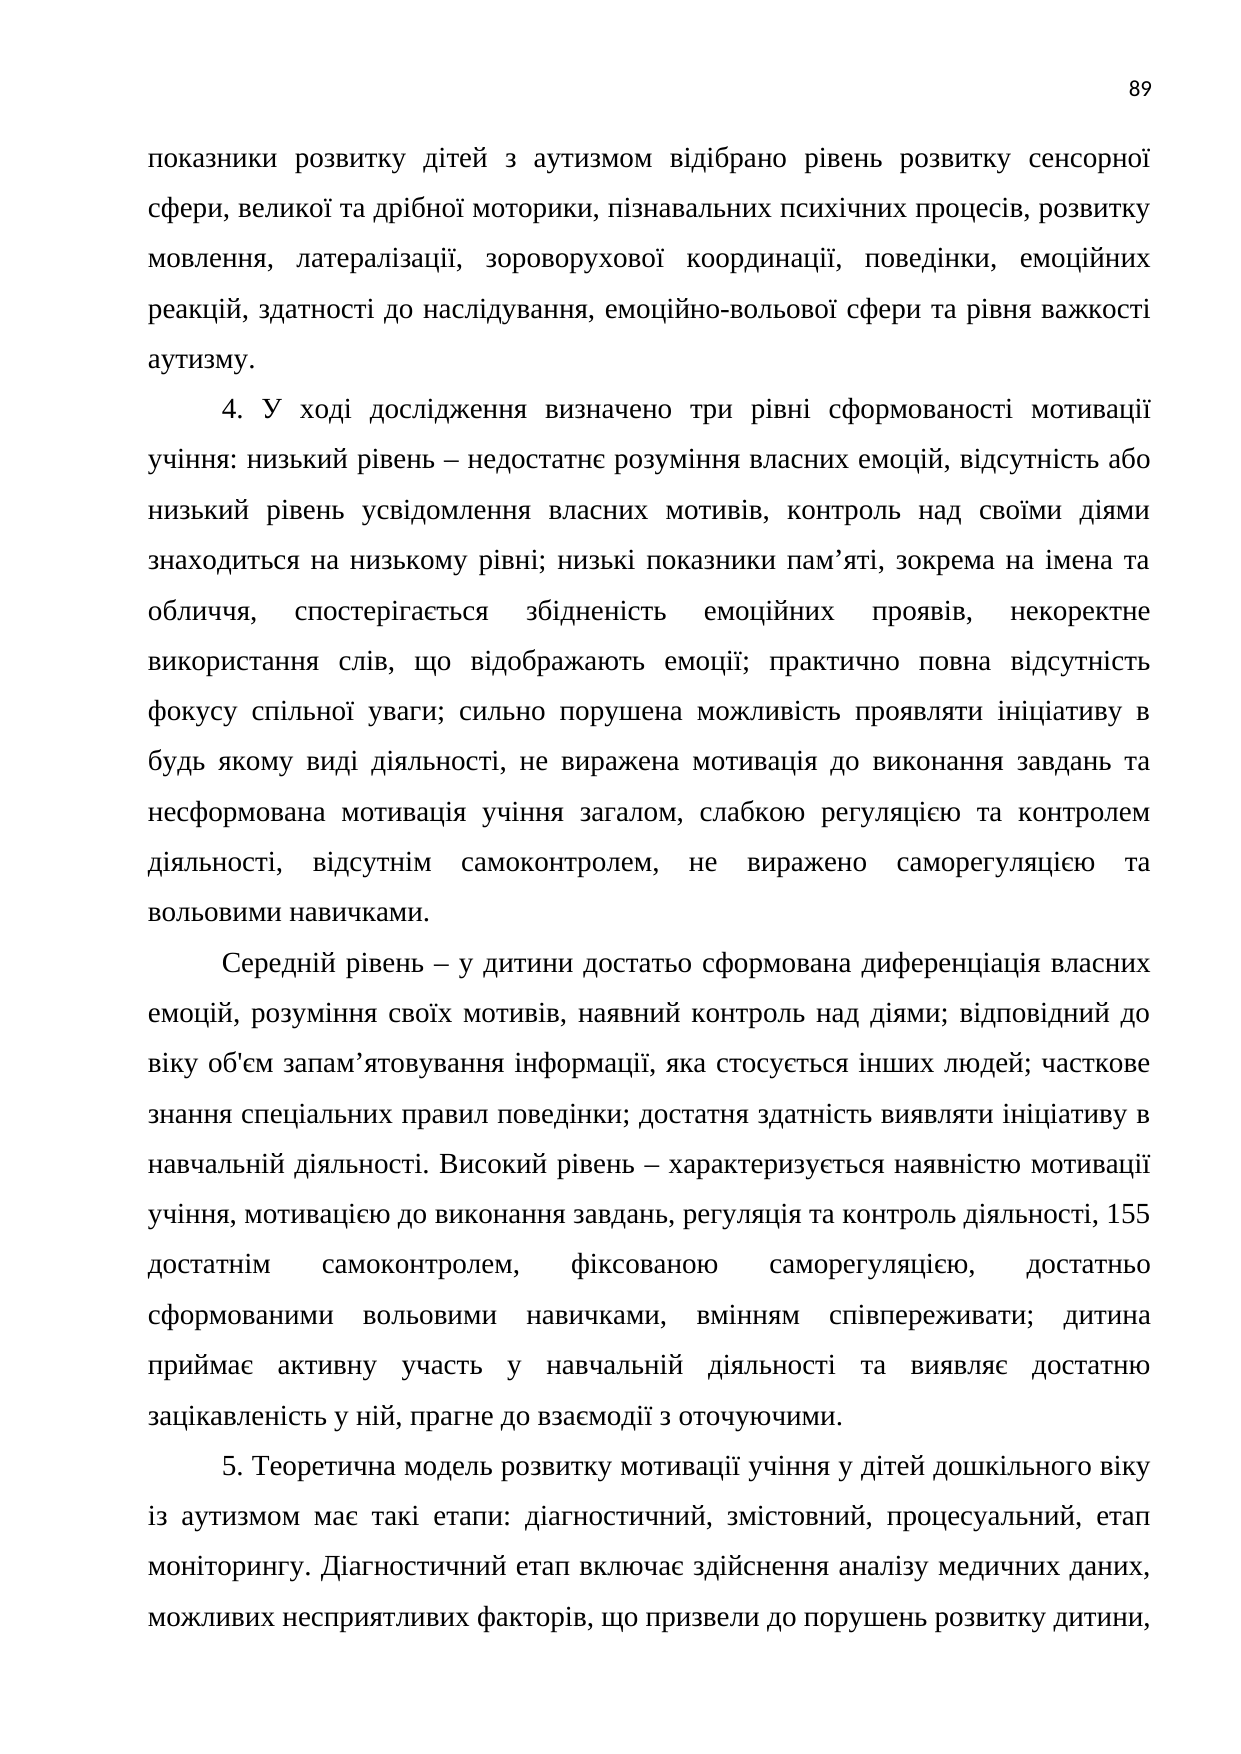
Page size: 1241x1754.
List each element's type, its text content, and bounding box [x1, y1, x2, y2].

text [148, 1448, 1152, 1632]
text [148, 140, 1152, 374]
text 4. У ході дослідження визначено три рівні сформованості мотивації учіння: низький рівень – недостатнє розуміння власних емоцій, відсутність або низький рівень усвідомлення власних мотивів, контроль над своїми діями знаходиться на низькому рівні; низькі показники пам’яті, зокрема на імена та обличчя, спостерігається збідненість емоційних проявів, некоректне використання слів, що відображають емоції; практично повна відсутність фокусу спільної уваги; сильно порушена можливість проявляти ініціативу в будь якому виді діяльності, не виражена мотивація до виконання завдань та несформована мотивація учіння загалом, слабкою регуляцією та контролем діяльності, відсутнім самоконтролем, не виражено саморегуляцією та вольовими навичками. [148, 391, 1152, 928]
text Середній рівень – у дитини достатьо сформована диференціація власних емоцій, розуміння своїх мотивів, наявний контроль над діями; відповідний до віку об'єм запам’ятовування інформації, яка стосується інших людей; часткове знання спеціальних правил поведінки; достатня здатність виявляти ініціативу в навчальній діяльності. Високий рівень – характеризується наявністю мотивації учіння, мотивацією до виконання завдань, регуляція та контроль діяльності, 155 достатнім самоконтролем, фіксованою саморегуляцією, достатньо сформованими вольовими навичками, вмінням співпереживати; дитина приймає активну участь у навчальній діяльності та виявляє достатню зацікавленість у ній, прагне до взаємодії з оточуючими. [148, 945, 1152, 1431]
